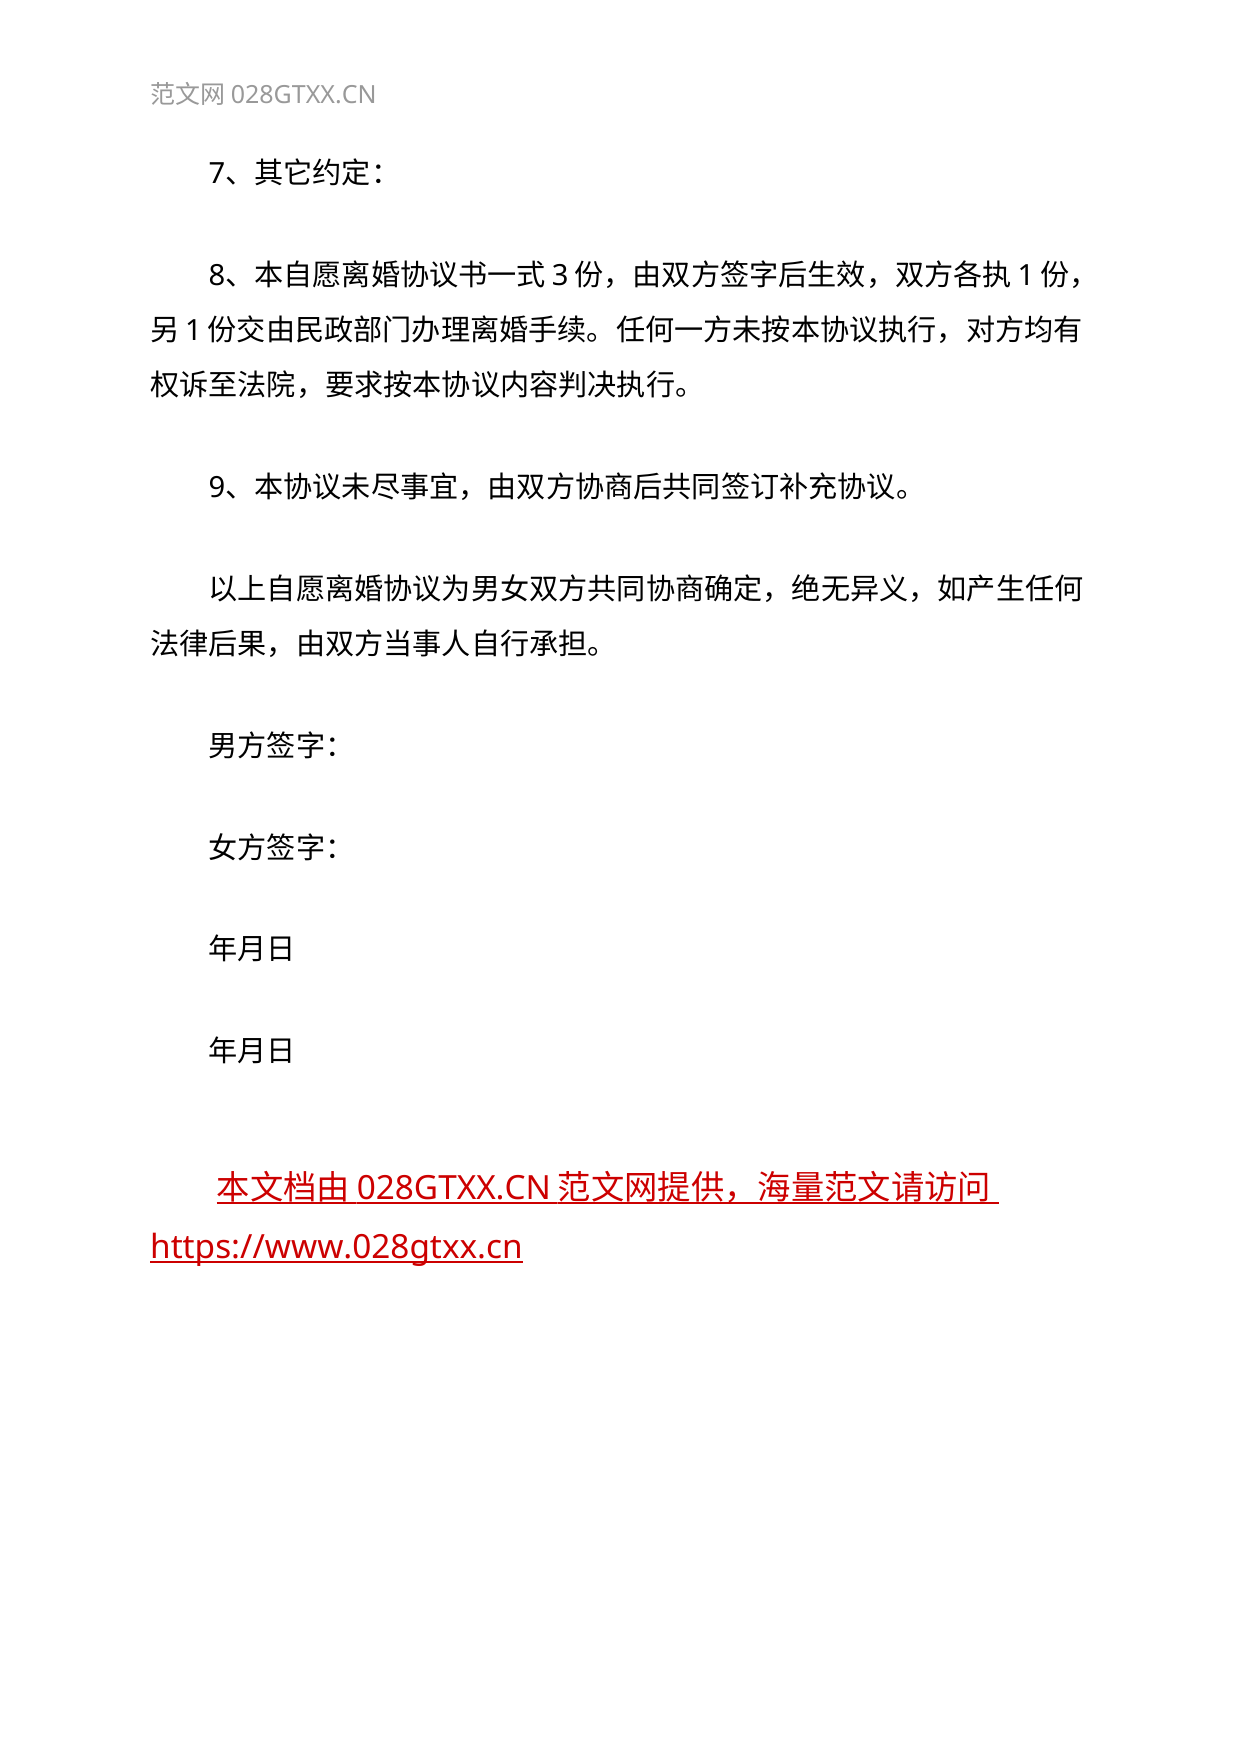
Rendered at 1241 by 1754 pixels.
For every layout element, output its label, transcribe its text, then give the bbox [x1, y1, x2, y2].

text 7、其它约定： [150, 150, 1090, 192]
text 年月日 [150, 1028, 1090, 1070]
text 女方签字： [150, 824, 1090, 866]
text 本文档由028GTXX.CN范文网提供，海量范文请访问 https://www.028gtxx.cn [150, 1161, 1090, 1268]
text 9、本协议未尽事宜，由双方协商后共同签订补充协议。 [150, 464, 1090, 506]
text 年月日 [150, 926, 1090, 968]
text 男方签字： [150, 722, 1090, 765]
text 以上自愿离婚协议为男女双方共同协商确定，绝无异义，如产生任何法律后果，由双方当事人自行承担。 [150, 566, 1090, 663]
text 8、本自愿离婚协议书一式3份，由双方签字后生效，双方各执1份，另1份交由民政部门办理离婚手续。任何一方未按本协议执行，对方均有权诉至法院，要求按本协议内容判决执行。 [150, 252, 1090, 404]
